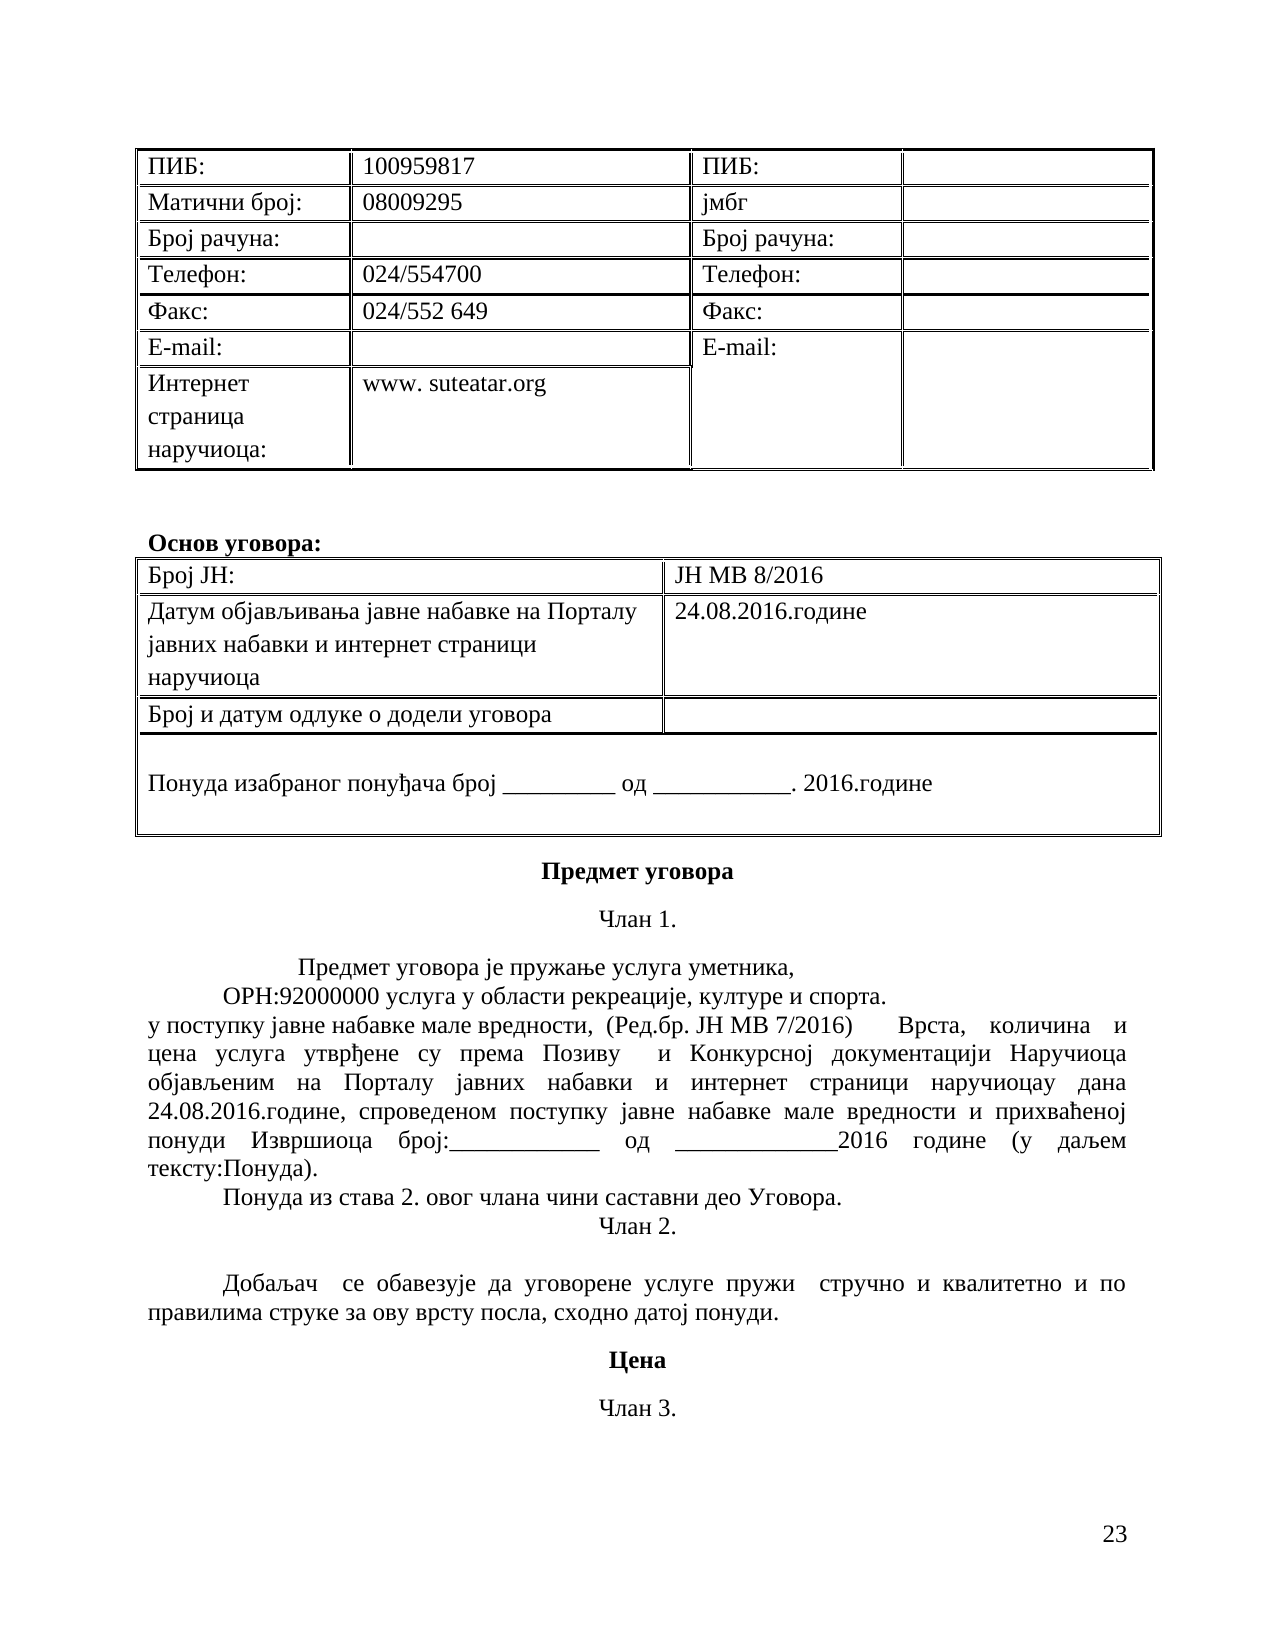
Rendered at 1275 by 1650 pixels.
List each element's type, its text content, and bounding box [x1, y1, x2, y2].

table_cell Број рачуна: [693, 223, 901, 256]
table_cell [904, 293, 1152, 329]
table_header ЈН МВ 8/2016 [663, 558, 1159, 593]
table_cell E-mail: [138, 329, 350, 365]
table_cell 024/554700 [353, 260, 689, 293]
table_cell [902, 329, 1152, 467]
table_header Број ЈН: [138, 560, 663, 593]
text Члан 1. [148, 904, 1127, 933]
table_cell Матични број: [138, 184, 350, 220]
text Основ уговора: [148, 528, 1127, 557]
table_cell Телефон: [693, 260, 901, 293]
text ОРН:92000000 услуга у области рекреације, културе и спорта. [148, 981, 1127, 1010]
text Понуда из става 2. овог члана чини саставни део Уговора. [148, 1182, 1127, 1211]
text Цена [148, 1345, 1127, 1374]
text у поступку јавне набавке мале вредности, (Ред.бр. ЈН МВ 7/2016) Врста, количина и цена услуга утврђене су према Позиву и Конкурсној документацији Наручиоца објављеним на Порталу јавних набавки и интернет страници наручиоцау дана 24.08.2016.године, спроведеном поступку јавне набавке мале вредности и прихваћеној понуди Извршиоца број:____________ од _____________2016 године (у даљем тексту:Понуда). [148, 1010, 1127, 1182]
table_cell јмбг [693, 187, 901, 220]
table_cell www. suteatar.org [351, 366, 691, 467]
table_cell 024/552 649 [353, 296, 689, 329]
table_cell Број и датум одлуке о додели уговора [136, 695, 663, 732]
table_cell E-mail: [691, 332, 902, 467]
text Члан 3. [148, 1393, 1127, 1422]
table_header 100959817 [351, 150, 691, 184]
table_cell Телефон: [136, 256, 351, 293]
table_header [902, 149, 1152, 184]
table_cell [904, 220, 1152, 256]
table_cell Понуда изабраног понуђача број _________ од ___________. 2016.године [138, 732, 1159, 834]
table_cell Број рачуна: [138, 220, 350, 256]
text Предмет уговора је пружање услуга уметника, [148, 952, 1127, 981]
table_cell 24.08.2016.године [665, 593, 1159, 695]
table_cell Датум објављивања јавне набавке на Порталу јавних набавки и интернет страници наручиоца [138, 593, 662, 695]
table_header ПИБ: [138, 151, 351, 184]
table_cell [904, 184, 1152, 220]
table_cell [663, 695, 1161, 732]
table_cell [353, 332, 689, 365]
table_cell Факс: [138, 293, 349, 329]
table_cell Факс: [693, 296, 901, 329]
text Члан 2. [148, 1211, 1127, 1240]
text Предмет уговора [148, 856, 1127, 885]
table_cell [902, 256, 1153, 293]
table_cell [353, 223, 689, 256]
table_cell 08009295 [353, 187, 689, 220]
table_header ПИБ: [691, 150, 902, 184]
text Добаљач се обавезује да уговорене услуге пружи стручно и квалитетно и по правилима струке за ову врсту посла, сходно датој понуди. [148, 1268, 1127, 1326]
table_cell Интернет страница наручиоца: [138, 365, 351, 467]
